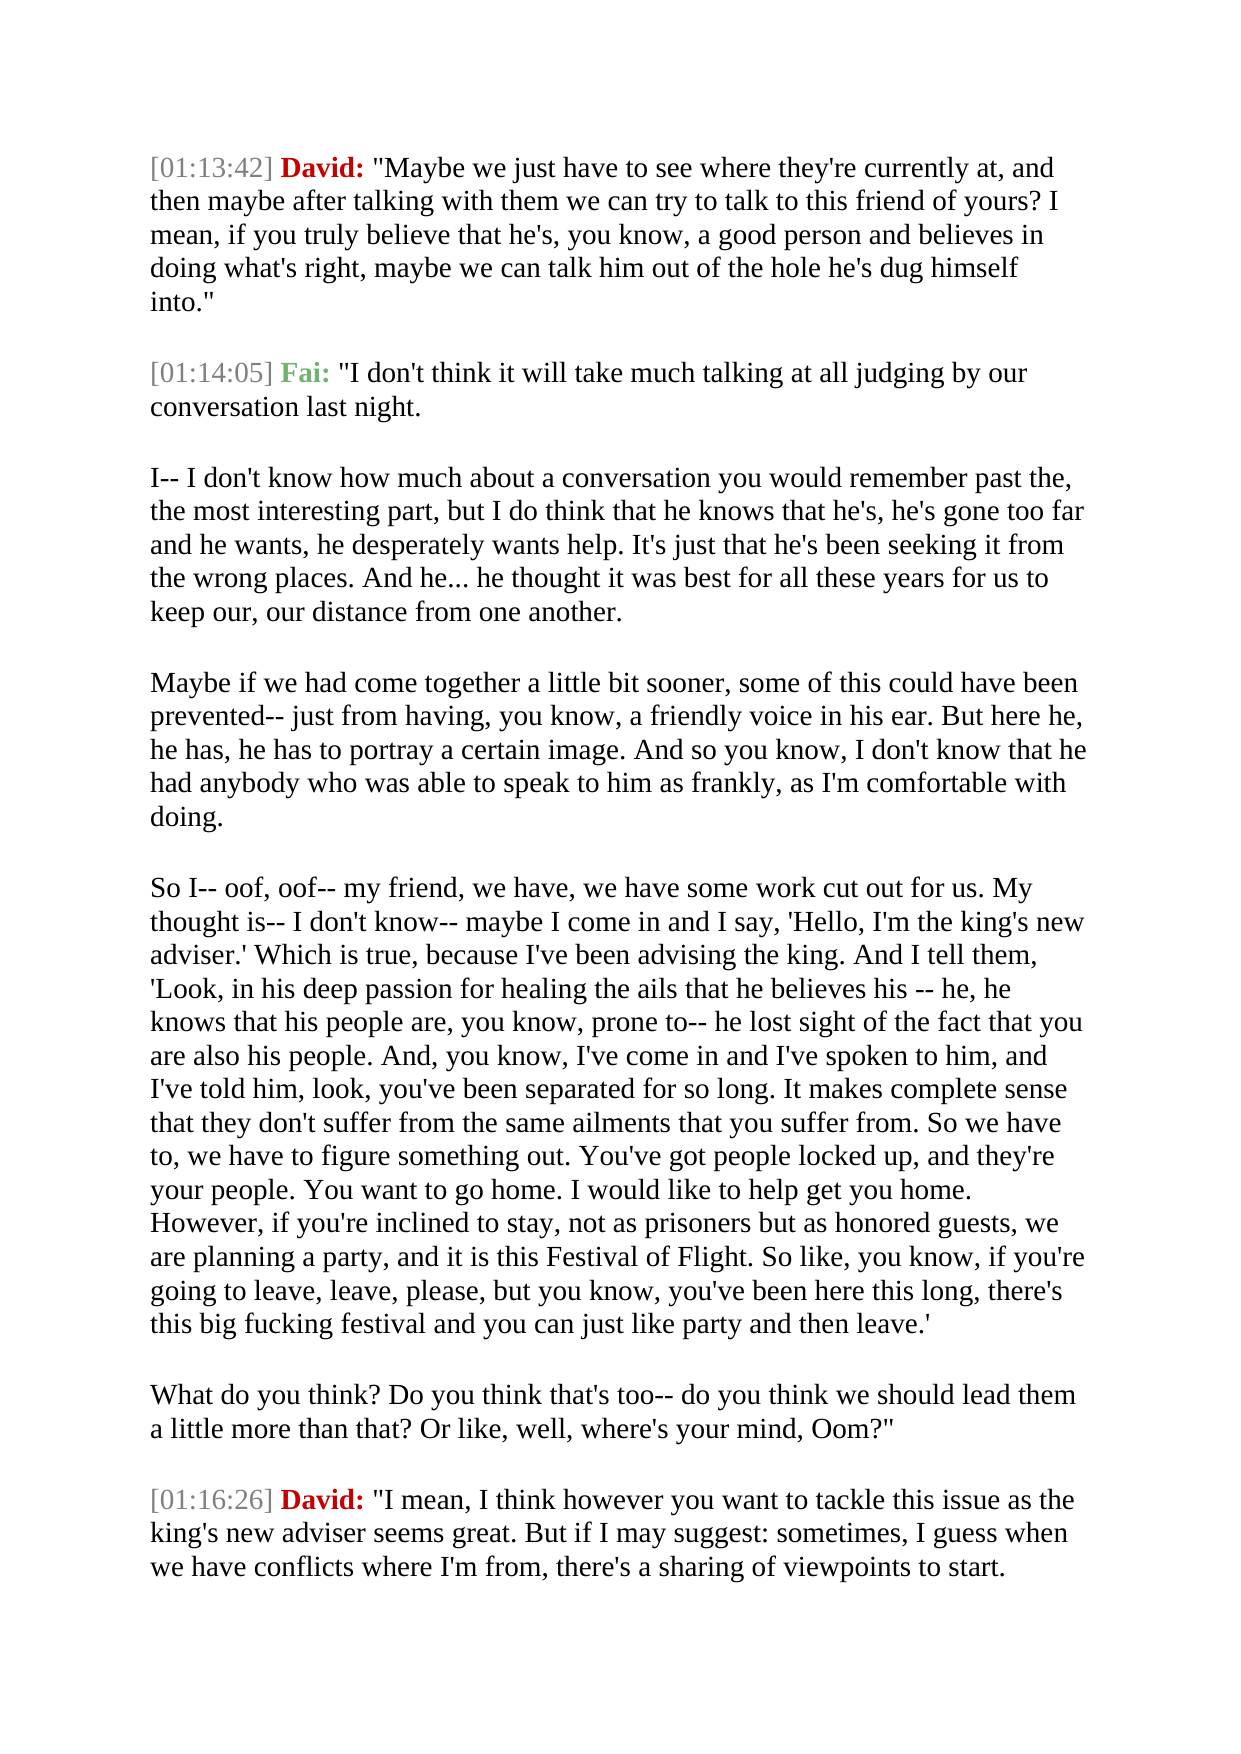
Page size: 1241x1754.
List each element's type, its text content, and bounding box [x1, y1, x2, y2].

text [150, 1482, 1090, 1582]
text [01:14:05] Fai: "I don't think it will take much talking at all judging by our conversation last night. [150, 355, 1090, 422]
text What do you think? Do you think that's too-- do you think we should lead them a little more than that? Or like, well, where's your mind, Oom?" [150, 1377, 1090, 1444]
text Maybe if we had come together a little bit sooner, some of this could have been prevented-- just from having, you know, a friendly voice in his ear. But here he, he has, he has to portray a certain image. And so you know, I don't know that he had anybody who was able to speak to him as frankly, as I'm comfortable with doing. [150, 665, 1090, 833]
text I-- I don't know how much about a conversation you would remember past the, the most interesting part, but I do think that he knows that he's, he's gone too far and he wants, he desperately wants help. It's just that he's been seeking it from the wrong places. And he... he thought it was best for all these years for us to keep our, our distance from one another. [150, 460, 1090, 627]
text So I-- oof, oof-- my friend, we have, we have some work cut out for us. My thought is-- I don't know-- maybe I come in and I say, 'Hello, I'm the king's new adviser.' Which is true, because I've been advising the king. And I tell them, 'Look, in his deep passion for healing the ails that he believes his -- he, he knows that his people are, you know, prone to-- he lost sight of the fact that you are also his people. And, you know, I've come in and I've spoken to him, and I've told him, look, you've been separated for so long. It makes complete sense that they don't suffer from the same ailments that you suffer from. So we have to, we have to figure something out. You've got people locked up, and they're your people. You want to go home. I would like to help get you home. However, if you're inclined to stay, not as prisoners but as honored guests, we are planning a party, and it is this Festival of Flight. So like, you know, if you're going to leave, leave, please, but you know, you've been here this long, there's this big fucking festival and you can just like party and then leave.' [150, 870, 1090, 1340]
text [01:13:42] David: "Maybe we just have to see where they're currently at, and then maybe after talking with them we can try to talk to this friend of yours? I mean, if you truly believe that he's, you know, a good person and believes in doing what's right, maybe we can talk him out of the hole he's dug himself into." [150, 150, 1090, 318]
